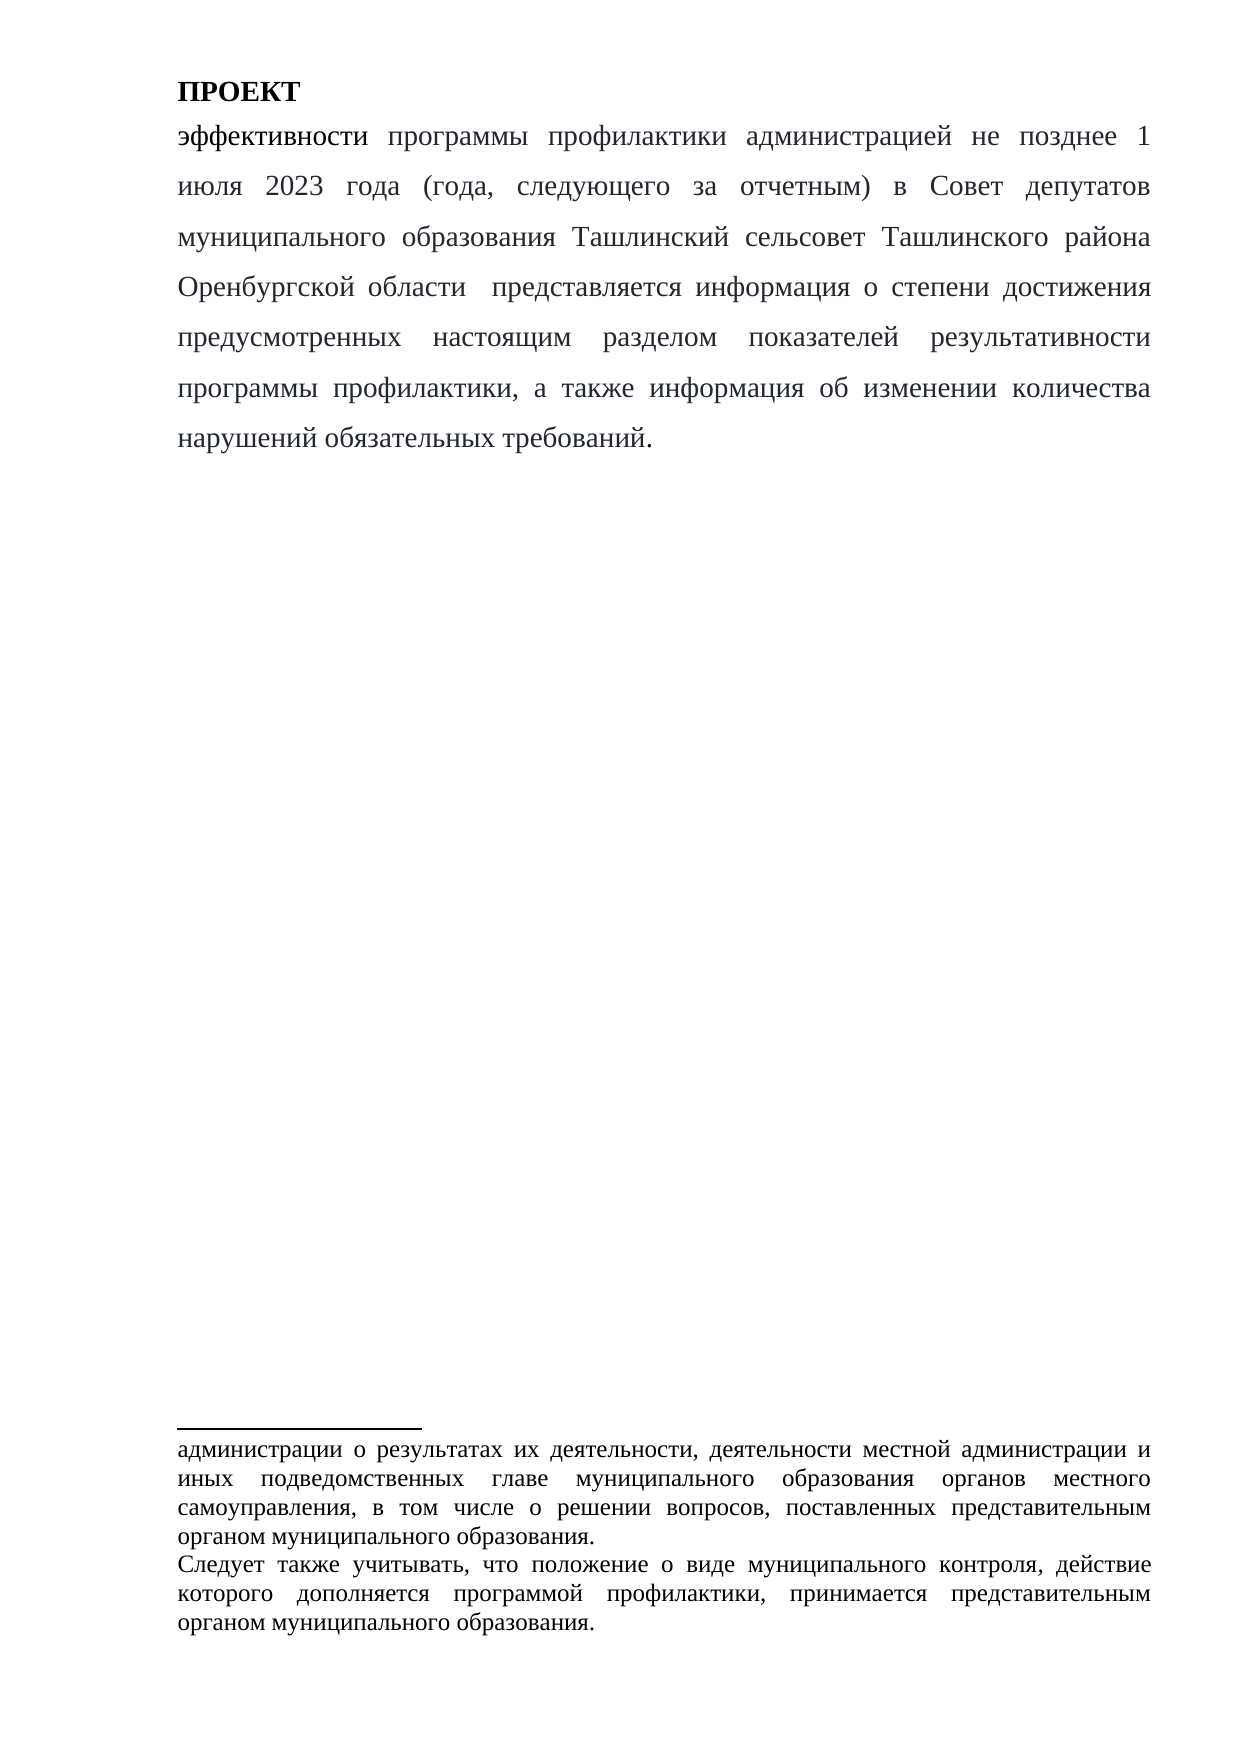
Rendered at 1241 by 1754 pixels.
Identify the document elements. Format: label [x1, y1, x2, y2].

text [177, 118, 1152, 453]
